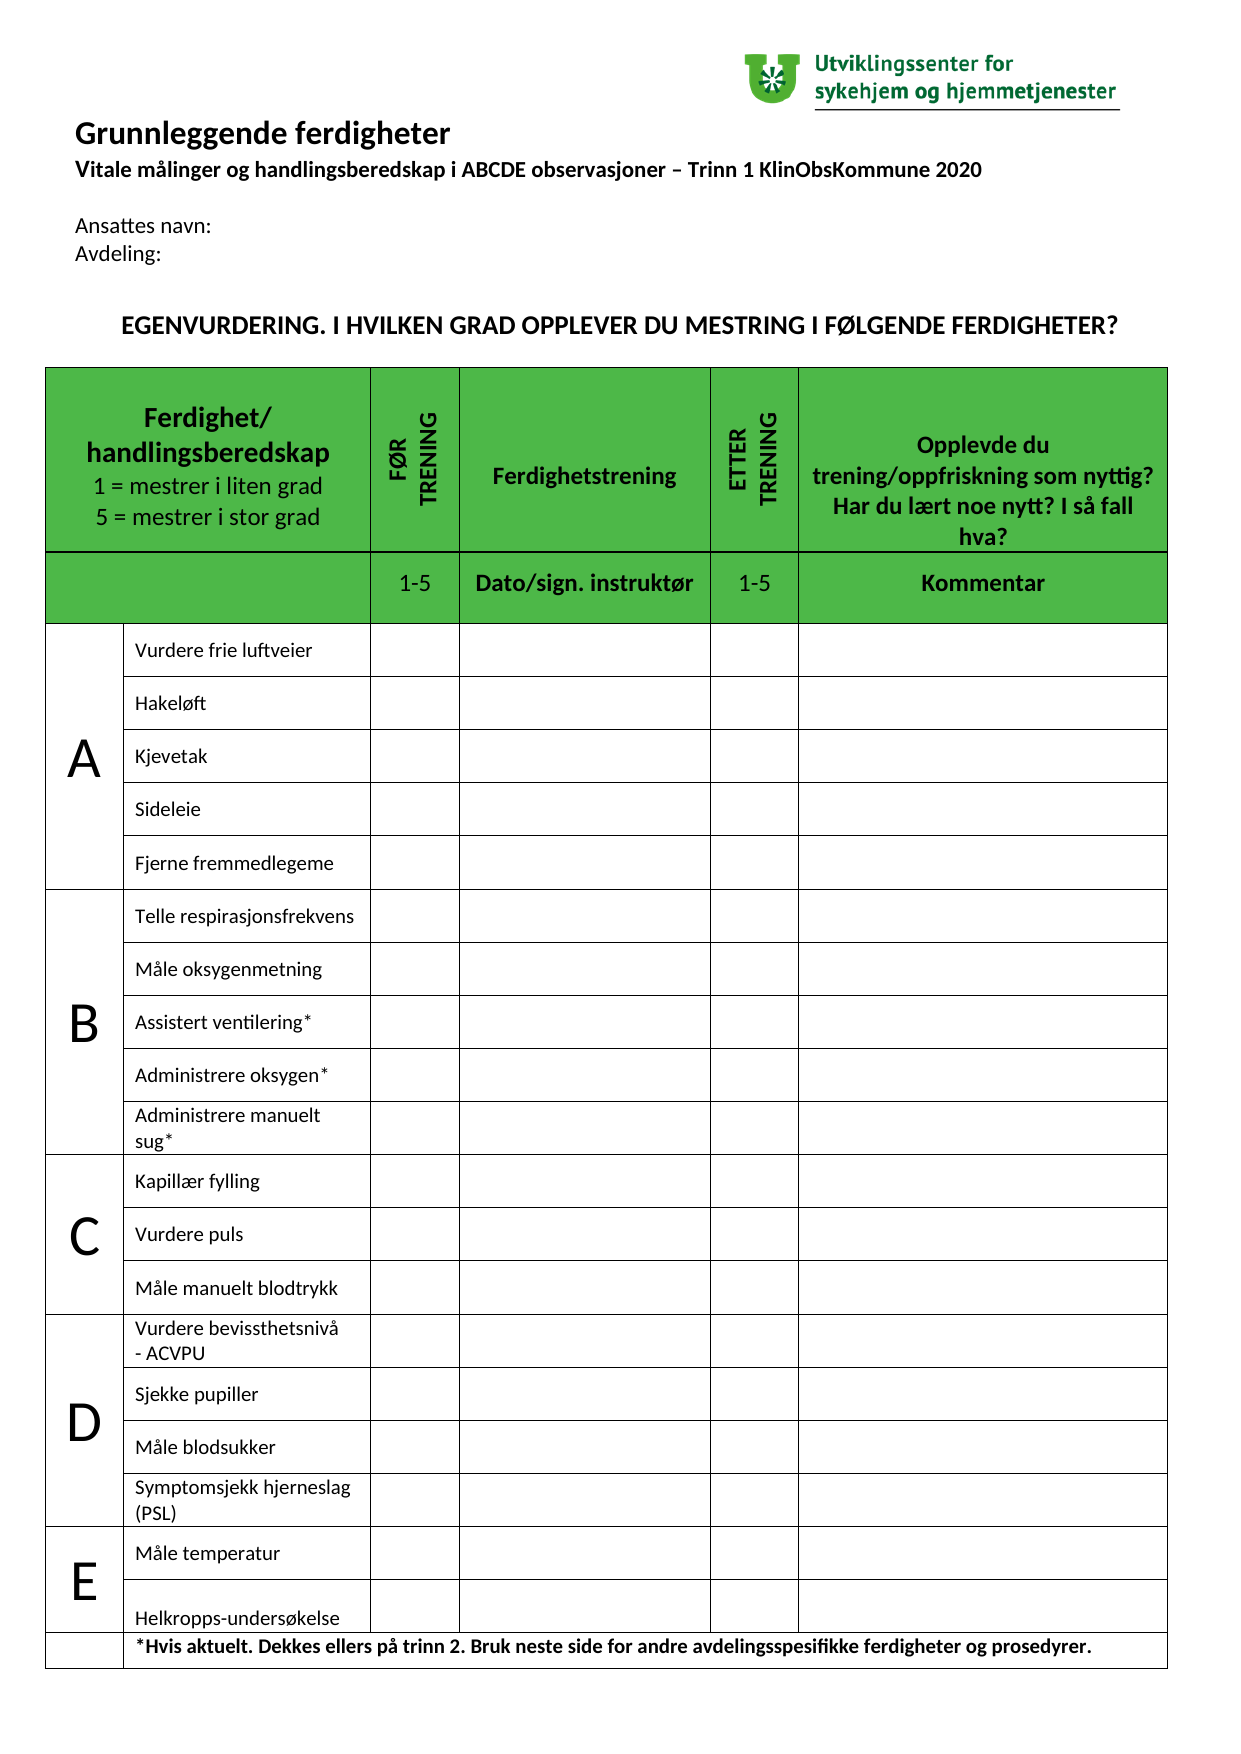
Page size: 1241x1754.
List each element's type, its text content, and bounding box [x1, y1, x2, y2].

table_cell [711, 836, 798, 888]
table_cell [711, 1474, 798, 1526]
table_cell [460, 1049, 710, 1101]
table_cell Kjevetak [124, 730, 370, 782]
table_cell [799, 1315, 1167, 1367]
text Ansattes navn: [75, 212, 1165, 239]
table_cell [799, 1049, 1167, 1101]
table_cell [711, 624, 798, 676]
table_cell Fjerne fremmedlegeme [124, 836, 370, 888]
table_cell Dato/sign. instruktør [460, 553, 710, 623]
table_cell [371, 996, 459, 1048]
table_cell D [46, 1315, 123, 1526]
table_cell 1-5 [371, 553, 459, 623]
table_cell [711, 1580, 798, 1632]
table_cell 1-5 [711, 553, 798, 623]
table_cell [460, 624, 710, 676]
table_cell [46, 553, 370, 623]
table_cell [371, 783, 459, 835]
table_cell [460, 890, 710, 942]
table_cell B [46, 890, 123, 1154]
table_cell Vurdere puls [124, 1208, 370, 1260]
table_cell [460, 730, 710, 782]
table_cell [711, 783, 798, 835]
table_cell [799, 783, 1167, 835]
table_cell [799, 943, 1167, 995]
table_cell [460, 1102, 710, 1154]
table_cell Helkropps-undersøkelse [124, 1580, 370, 1632]
table_cell [460, 1421, 710, 1473]
table_cell [799, 730, 1167, 782]
table_cell Sjekke pupiller [124, 1368, 370, 1420]
table_cell [460, 1527, 710, 1579]
table_cell [460, 677, 710, 729]
table_cell [711, 943, 798, 995]
table_cell [711, 1315, 798, 1367]
table_cell [711, 1261, 798, 1313]
table_cell [799, 890, 1167, 942]
table_cell [371, 1315, 459, 1367]
table_cell [711, 1049, 798, 1101]
table_cell [460, 1315, 710, 1367]
table_cell [46, 1633, 123, 1668]
table_cell [711, 890, 798, 942]
table_cell [711, 1208, 798, 1260]
table_cell [799, 677, 1167, 729]
table_cell [711, 1527, 798, 1579]
text EGENVURDERING. I HVILKEN GRAD OPPLEVER DU MESTRING I FØLGENDE FERDIGHETER? [75, 308, 1165, 342]
table_cell Hakeløft [124, 677, 370, 729]
table_cell [460, 943, 710, 995]
table_cell Måle blodsukker [124, 1421, 370, 1473]
table_cell C [46, 1155, 123, 1313]
table_cell Måle temperatur [124, 1527, 370, 1579]
table_cell Kommentar [799, 553, 1167, 623]
table_cell [460, 1261, 710, 1313]
table_cell [371, 677, 459, 729]
table_cell [371, 1208, 459, 1260]
picture [738, 47, 1131, 113]
table_cell [711, 1421, 798, 1473]
table_cell E [46, 1527, 123, 1632]
table_cell [371, 1580, 459, 1632]
table_header FØR TRENING [371, 368, 459, 551]
table_cell [460, 783, 710, 835]
table_cell Assistert ventilering* [124, 996, 370, 1048]
table_cell [371, 890, 459, 942]
table_cell [799, 1421, 1167, 1473]
table_cell [371, 1102, 459, 1154]
table_cell Måle oksygenmetning [124, 943, 370, 995]
table_cell [371, 730, 459, 782]
table_cell [799, 624, 1167, 676]
table_cell [460, 1580, 710, 1632]
table_cell [371, 943, 459, 995]
text Avdeling: [75, 239, 1165, 268]
table_cell A [46, 624, 123, 888]
table_header Opplevde du trening/oppfriskning som nyttig? Har du lært noe nytt? I så fall hva? [799, 368, 1167, 551]
table_cell Symptomsjekk hjerneslag (PSL) [124, 1474, 370, 1526]
table_cell *Hvis aktuelt. Dekkes ellers på trinn 2. Bruk neste side for andre avdelingsspesifikke ferdigheter og prosedyrer. [124, 1633, 1167, 1668]
table_cell [711, 1155, 798, 1207]
table_cell [460, 1208, 710, 1260]
table_cell [799, 1580, 1167, 1632]
table_cell [371, 1155, 459, 1207]
table_cell Kapillær fylling [124, 1155, 370, 1207]
table_cell [371, 624, 459, 676]
table_cell [799, 836, 1167, 888]
table_cell [799, 1527, 1167, 1579]
table_header Ferdighet/ handlingsberedskap 1 = mestrer i liten grad 5 = mestrer i stor grad [46, 368, 370, 551]
table_cell [799, 1102, 1167, 1154]
table_cell Vurdere bevissthetsnivå - ACVPU [124, 1315, 370, 1367]
table_cell [799, 1208, 1167, 1260]
table_cell [799, 1474, 1167, 1526]
table_cell [460, 1155, 710, 1207]
table_cell [371, 1474, 459, 1526]
table_cell [799, 1155, 1167, 1207]
table_cell [460, 1474, 710, 1526]
table_cell [371, 1421, 459, 1473]
table_cell [799, 1368, 1167, 1420]
table_cell [460, 836, 710, 888]
table_cell Telle respirasjonsfrekvens [124, 890, 370, 942]
table_cell [711, 730, 798, 782]
table_cell Vurdere frie luftveier [124, 624, 370, 676]
table_cell Måle manuelt blodtrykk [124, 1261, 370, 1313]
table_cell Administrere manuelt sug* [124, 1102, 370, 1154]
table_header Ferdighetstrening [460, 368, 710, 551]
table_cell [460, 996, 710, 1048]
table_cell [711, 1368, 798, 1420]
table_cell [371, 1527, 459, 1579]
table_cell [371, 1049, 459, 1101]
table_cell Administrere oksygen* [124, 1049, 370, 1101]
table_cell [799, 1261, 1167, 1313]
table_cell [371, 1368, 459, 1420]
table_cell Sideleie [124, 783, 370, 835]
table_cell [799, 996, 1167, 1048]
table_cell [371, 1261, 459, 1313]
table_cell [711, 677, 798, 729]
table_cell [711, 996, 798, 1048]
table_cell [371, 836, 459, 888]
table_cell [460, 1368, 710, 1420]
table_cell [711, 1102, 798, 1154]
table_header ETTER TRENING [711, 368, 798, 551]
